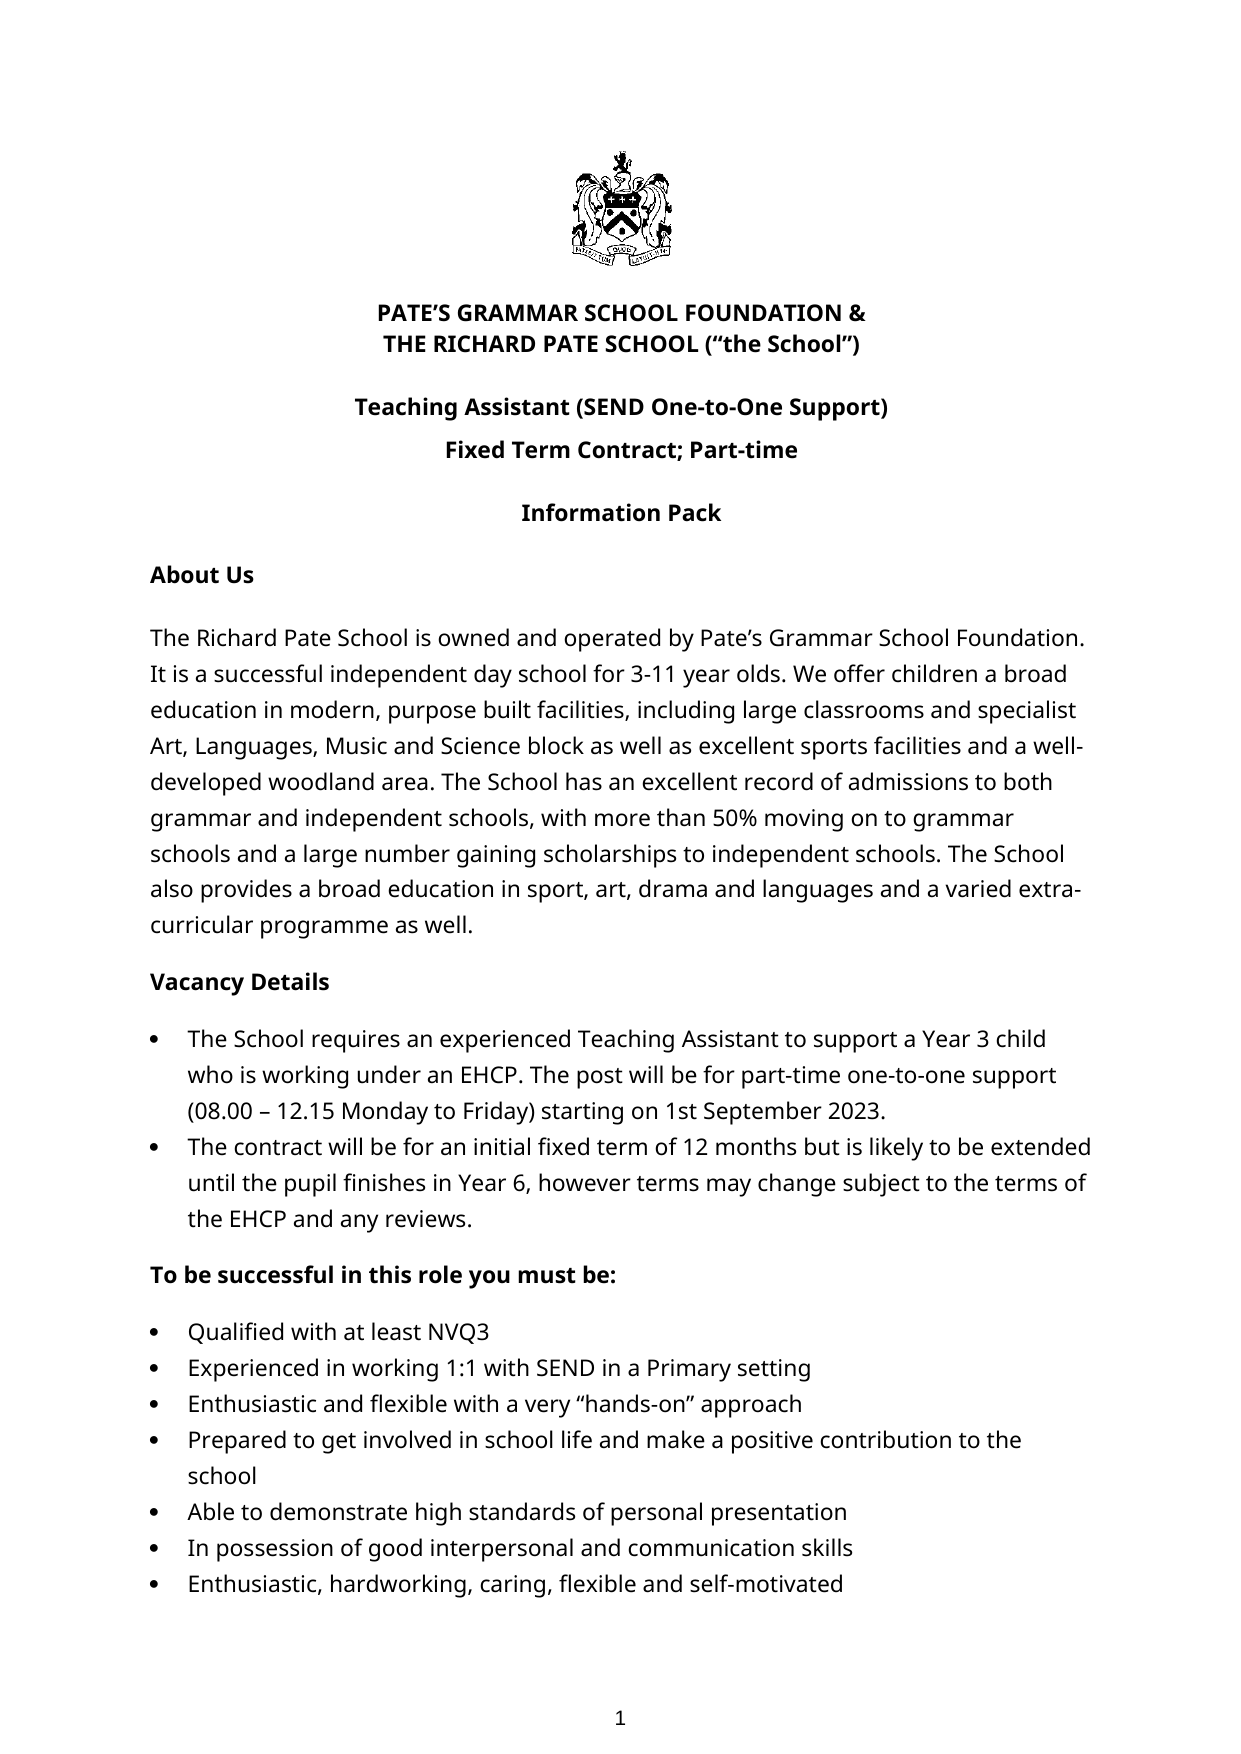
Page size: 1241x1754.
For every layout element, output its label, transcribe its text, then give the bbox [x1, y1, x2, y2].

text Fixed Term Contract; Part-time [150, 434, 1093, 466]
list Able to demonstrate high standards of personal presentation [150, 1496, 1093, 1527]
picture [569, 150, 674, 266]
list Experienced in working 1:1 with SEND in a Primary setting [150, 1352, 1093, 1383]
text Vacancy Details [150, 966, 1093, 997]
text About Us [150, 559, 1093, 591]
list Enthusiastic and flexible with a very “hands-on” approach [150, 1388, 1093, 1419]
list Enthusiastic, hardworking, caring, flexible and self-motivated [150, 1568, 1093, 1599]
text To be successful in this role you must be: [150, 1259, 1093, 1291]
text Teaching Assistant (SEND One-to-One Support) [150, 391, 1093, 422]
text THE RICHARD PATE SCHOOL (“the School”) [150, 328, 1093, 359]
text PATE’S GRAMMAR SCHOOL FOUNDATION & [150, 297, 1093, 328]
text The Richard Pate School is owned and operated by Pate’s Grammar School Foundation. It is a successful independent day school for 3-11 year olds. We offer children a broad education in modern, purpose built facilities, including large classrooms and specialist Art, Languages, Music and Science block as well as excellent sports facilities and a well-developed woodland area. The School has an excellent record of admissions to both grammar and independent schools, with more than 50% moving on to grammar schools and a large number gaining scholarships to independent schools. The School also provides a broad education in sport, art, drama and languages and a varied extra-curricular programme as well. [150, 622, 1093, 941]
list Prepared to get involved in school life and make a positive contribution to the school [150, 1424, 1093, 1491]
list In possession of good interpersonal and communication skills [150, 1532, 1093, 1563]
list Qualified with at least NVQ3 [150, 1316, 1093, 1347]
list The contract will be for an initial fixed term of 12 months but is likely to be extended until the pupil finishes in Year 6, however terms may change subject to the terms of the EHCP and any reviews. [150, 1131, 1093, 1234]
list The School requires an experienced Teaching Assistant to support a Year 3 child who is working under an EHCP. The post will be for part-time one-to-one support (08.00 – 12.15 Monday to Friday) starting on 1st September 2023. [150, 1023, 1093, 1126]
text Information Pack [150, 497, 1093, 528]
